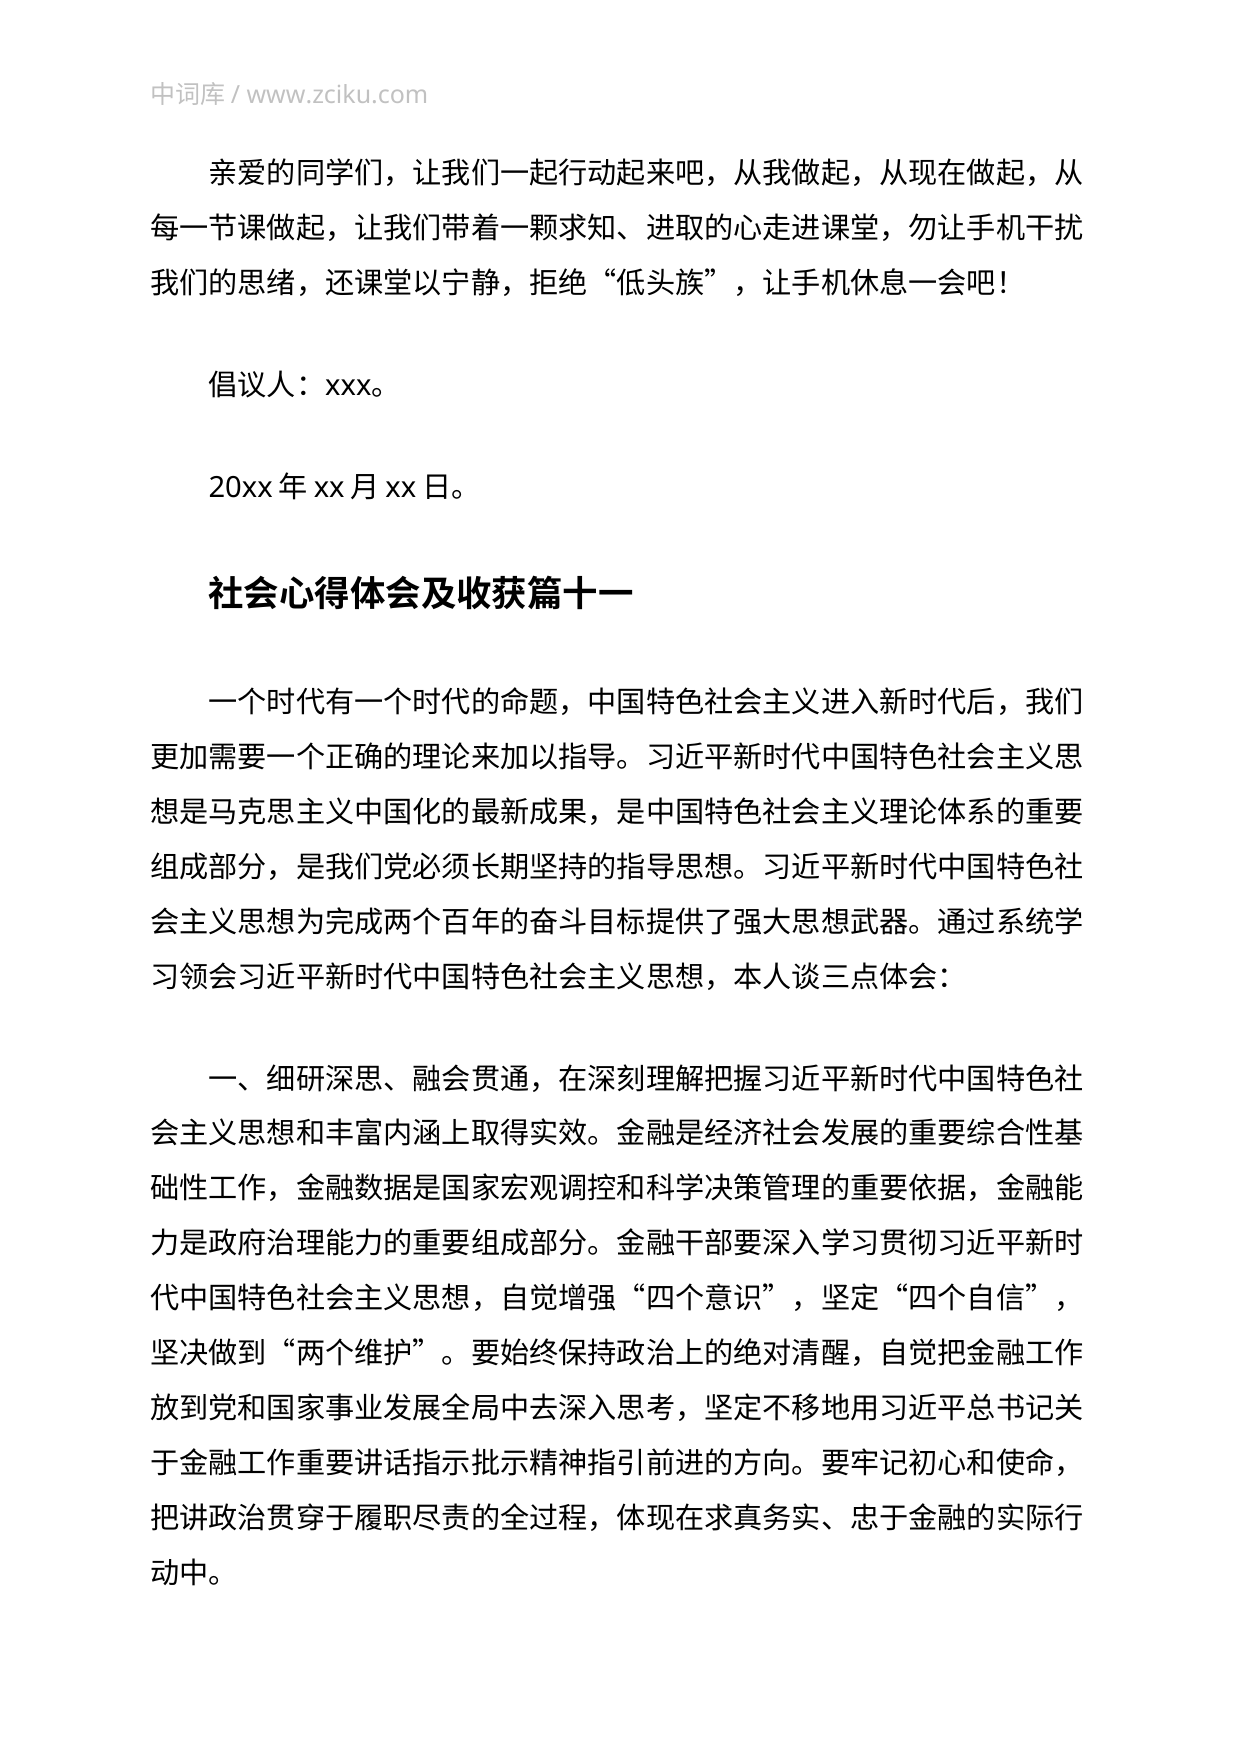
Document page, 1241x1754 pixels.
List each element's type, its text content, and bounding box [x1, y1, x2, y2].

text 社会心得体会及收获篇十一 [150, 566, 1090, 617]
text 一个时代有一个时代的命题，中国特色社会主义进入新时代后，我们更加需要一个正确的理论来加以指导。习近平新时代中国特色社会主义思想是马克思主义中国化的最新成果，是中国特色社会主义理论体系的重要组成部分，是我们党必须长期坚持的指导思想。习近平新时代中国特色社会主义思想为完成两个百年的奋斗目标提供了强大思想武器。通过系统学习领会习近平新时代中国特色社会主义思想，本人谈三点体会： [150, 679, 1090, 996]
text 20xx年xx月xx日。 [150, 463, 1090, 506]
text 亲爱的同学们，让我们一起行动起来吧，从我做起，从现在做起，从每一节课做起，让我们带着一颗求知、进取的心走进课堂，勿让手机干扰我们的思绪，还课堂以宁静，拒绝“低头族”，让手机休息一会吧！ [150, 150, 1090, 302]
text 倡议人：xxx。 [150, 362, 1090, 404]
text 一、细研深思、融会贯通，在深刻理解把握习近平新时代中国特色社会主义思想和丰富内涵上取得实效。金融是经济社会发展的重要综合性基础性工作，金融数据是国家宏观调控和科学决策管理的重要依据，金融能力是政府治理能力的重要组成部分。金融干部要深入学习贯彻习近平新时代中国特色社会主义思想，自觉增强“四个意识”，坚定“四个自信”，坚决做到“两个维护”。要始终保持政治上的绝对清醒，自觉把金融工作放到党和国家事业发展全局中去深入思考，坚定不移地用习近平总书记关于金融工作重要讲话指示批示精神指引前进的方向。要牢记初心和使命，把讲政治贯穿于履职尽责的全过程，体现在求真务实、忠于金融的实际行动中。 [150, 1055, 1090, 1592]
